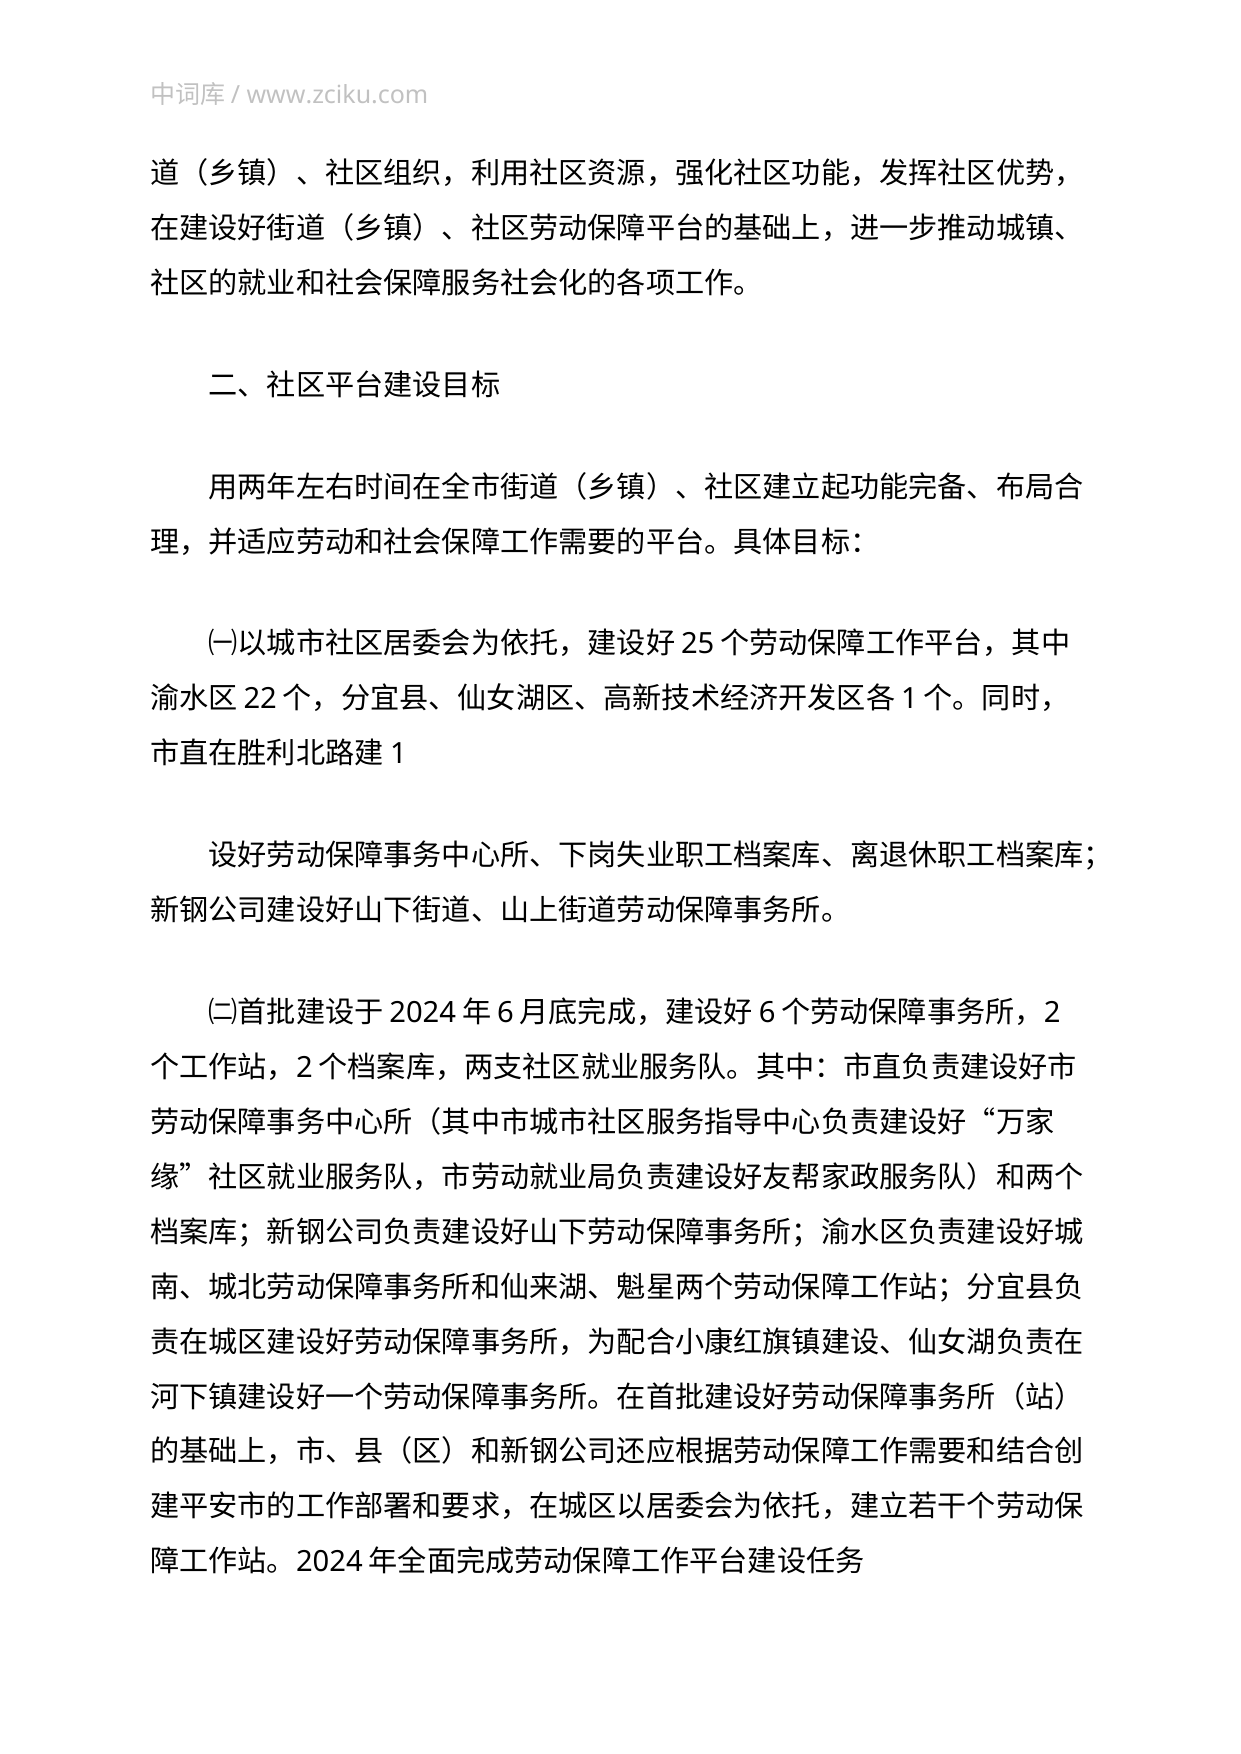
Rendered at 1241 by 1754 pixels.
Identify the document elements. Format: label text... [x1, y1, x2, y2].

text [150, 150, 1090, 302]
text 用两年左右时间在全市街道（乡镇）、社区建立起功能完备、布局合理，并适应劳动和社会保障工作需要的平台。具体目标： [150, 463, 1090, 561]
text 设好劳动保障事务中心所、下岗失业职工档案库、离退休职工档案库；新钢公司建设好山下街道、山上街道劳动保障事务所。 [150, 832, 1090, 929]
text 二、社区平台建设目标 [150, 362, 1090, 404]
text ㈡首批建设于2024年6月底完成，建设好6个劳动保障事务所，2个工作站，2个档案库，两支社区就业服务队。其中：市直负责建设好市劳动保障事务中心所（其中市城市社区服务指导中心负责建设好“万家缘”社区就业服务队，市劳动就业局负责建设好友帮家政服务队）和两个档案库；新钢公司负责建设好山下劳动保障事务所；渝水区负责建设好城南、城北劳动保障事务所和仙来湖、魁星两个劳动保障工作站；分宜县负责在城区建设好劳动保障事务所，为配合小康红旗镇建设、仙女湖负责在河下镇建设好一个劳动保障事务所。在首批建设好劳动保障事务所（站）的基础上，市、县（区）和新钢公司还应根据劳动保障工作需要和结合创建平安市的工作部署和要求，在城区以居委会为依托，建立若干个劳动保障工作站。2024年全面完成劳动保障工作平台建设任务 [150, 989, 1090, 1580]
text ㈠以城市社区居委会为依托，建设好25个劳动保障工作平台，其中渝水区22个，分宜县、仙女湖区、高新技术经济开发区各1个。同时，市直在胜利北路建 1 [150, 620, 1090, 772]
